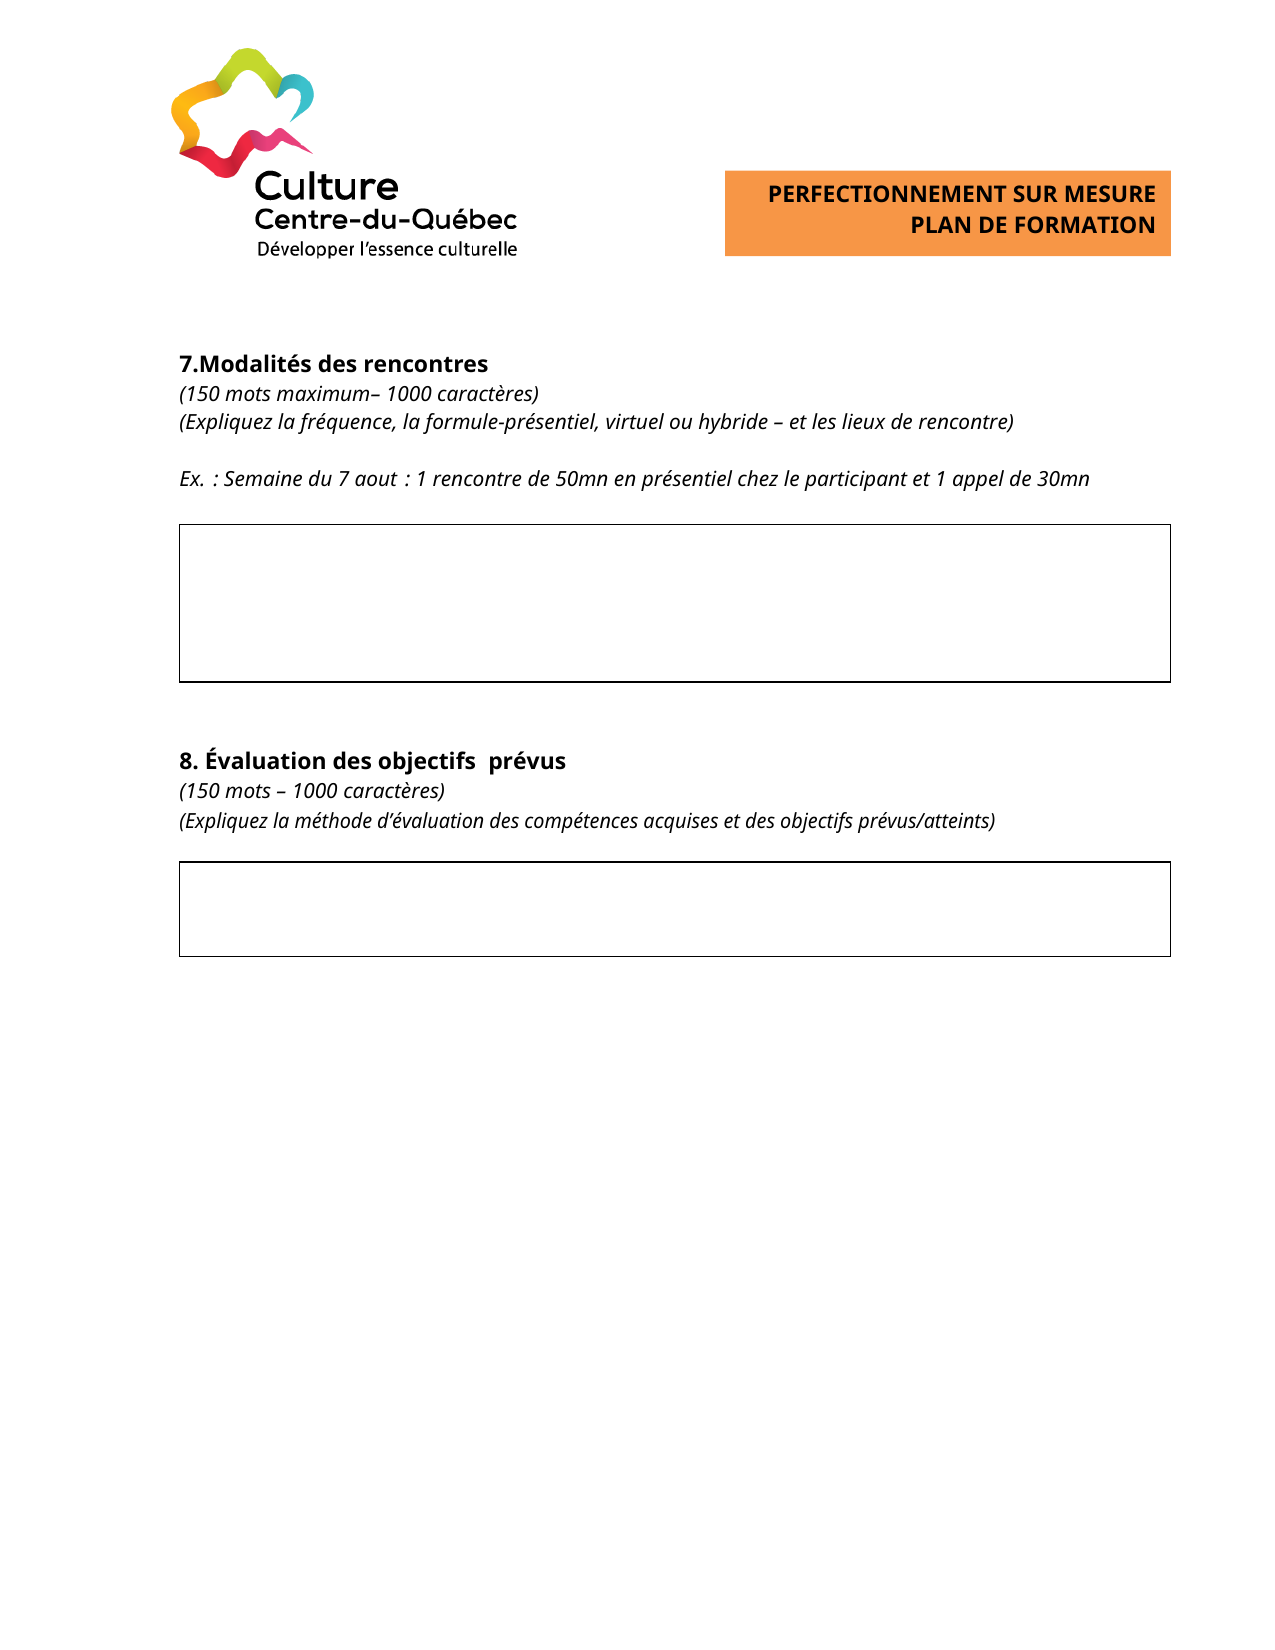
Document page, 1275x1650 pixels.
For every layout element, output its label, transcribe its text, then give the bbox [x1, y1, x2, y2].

text (Expliquez la fréquence, la formule-présentiel, virtuel ou hybride – et les lieux de rencontre) [179, 407, 1171, 436]
text (Expliquez la méthode d’évaluation des compétences acquises et des objectifs prévus/atteints) [179, 807, 1171, 835]
picture [145, 18, 542, 288]
text (150 mots – 1000 caractères) [179, 777, 1171, 805]
table_header [180, 863, 1170, 956]
text 7.Modalités des rencontres [179, 348, 1171, 379]
text Ex. : Semaine du 7 aout : 1 rencontre de 50mn en présentiel chez le participant et 1 appel de 30mn [179, 464, 1171, 493]
text (150 mots maximum– 1000 caractères) [179, 379, 1171, 407]
text 8. Évaluation des objectifs prévus [179, 745, 1171, 776]
table_header [180, 525, 1170, 681]
